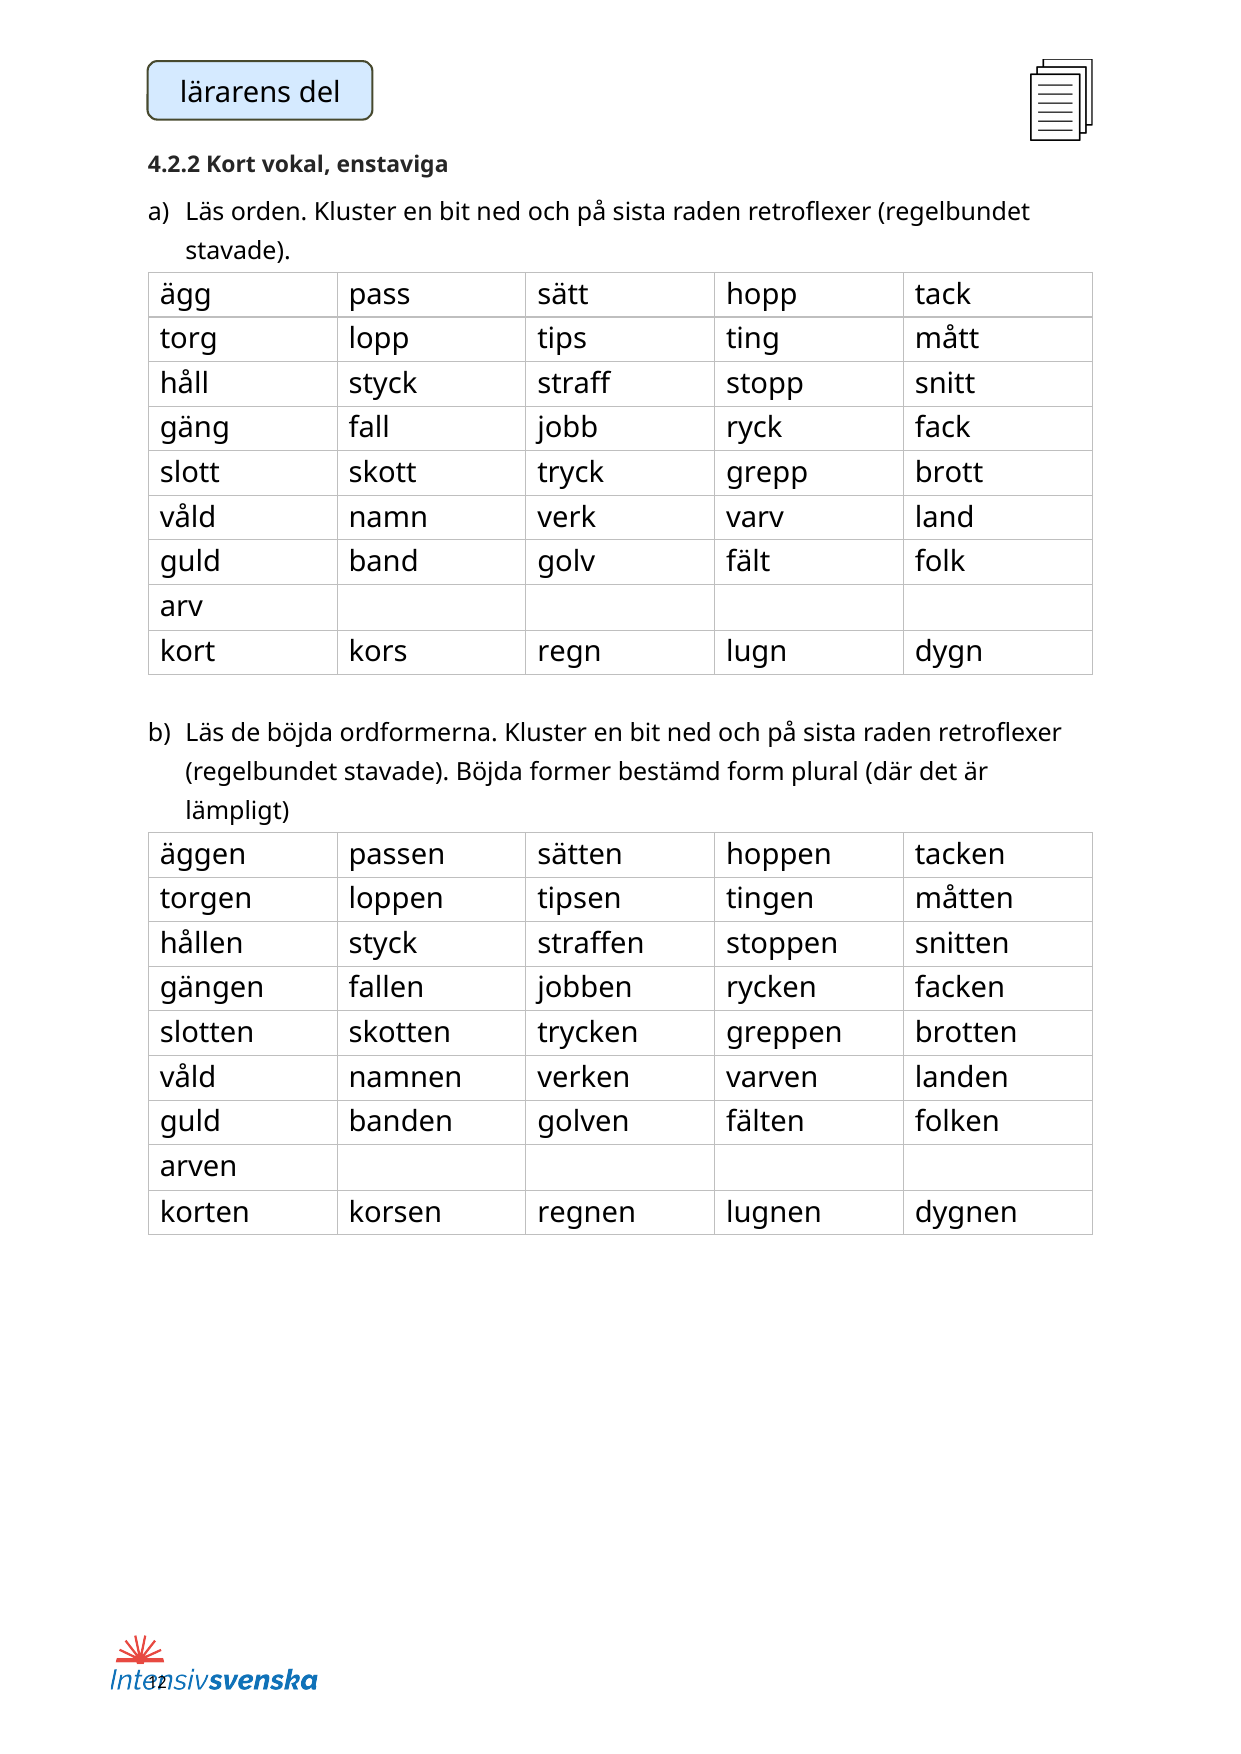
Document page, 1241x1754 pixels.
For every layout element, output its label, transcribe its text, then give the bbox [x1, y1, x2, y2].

table_cell land [904, 496, 1092, 539]
table_header tack [904, 273, 1092, 316]
table_header tacken [904, 833, 1092, 877]
table_cell varv [715, 496, 903, 539]
table_cell lugn [715, 631, 903, 674]
table_cell straffen [526, 922, 714, 966]
table_cell regnen [526, 1191, 714, 1234]
table_cell loppen [338, 878, 525, 921]
table_cell tingen [715, 878, 903, 921]
table_cell brotten [904, 1011, 1092, 1055]
table_cell guld [149, 1101, 337, 1144]
table_header hopp [715, 273, 903, 316]
table_cell brott [904, 451, 1092, 495]
table_cell snitten [904, 922, 1092, 966]
table_cell mått [904, 318, 1092, 361]
table_cell verk [526, 496, 714, 539]
table_cell varven [715, 1056, 903, 1099]
table_cell gäng [149, 407, 337, 450]
table_cell grepp [715, 451, 903, 495]
table_cell stoppen [715, 922, 903, 966]
table_cell stopp [715, 362, 903, 406]
table_cell lugnen [715, 1191, 903, 1234]
table_cell golven [526, 1101, 714, 1144]
list Läs orden. Kluster en bit ned och på sista raden retroflexer (regelbundet stavade). [148, 193, 1092, 267]
table_cell skotten [338, 1011, 525, 1055]
table_cell dygnen [904, 1191, 1092, 1234]
table_cell fack [904, 407, 1092, 450]
table_cell jobb [526, 407, 714, 450]
table_cell slott [149, 451, 337, 495]
table_cell arv [149, 585, 337, 630]
table_cell våld [149, 496, 337, 539]
table_cell rycken [715, 967, 903, 1010]
table_header pass [338, 273, 525, 316]
table_header äggen [149, 833, 337, 877]
picture [1030, 59, 1093, 141]
table_cell lopp [338, 318, 525, 361]
table_cell [338, 1145, 525, 1190]
table_cell banden [338, 1101, 525, 1144]
table_cell styck [338, 362, 525, 406]
table_cell folken [904, 1101, 1092, 1144]
table_cell namn [338, 496, 525, 539]
table_header sätt [526, 273, 714, 316]
table_cell måtten [904, 878, 1092, 921]
table_cell kors [338, 631, 525, 674]
table_header passen [338, 833, 525, 877]
table_cell greppen [715, 1011, 903, 1055]
table_cell tryck [526, 451, 714, 495]
table_cell tips [526, 318, 714, 361]
table_header sätten [526, 833, 714, 877]
table_cell snitt [904, 362, 1092, 406]
table_cell trycken [526, 1011, 714, 1055]
table_cell guld [149, 540, 337, 584]
table_cell golv [526, 540, 714, 584]
table_cell styck [338, 922, 525, 966]
table_header hoppen [715, 833, 903, 877]
table_cell [338, 585, 525, 630]
table_cell arven [149, 1145, 337, 1190]
table_cell band [338, 540, 525, 584]
list Läs de böjda ordformerna. Kluster en bit ned och på sista raden retroflexer (regelbundet stavade). Böjda former bestämd form plural (där det är lämpligt) [148, 714, 1092, 827]
table_cell [526, 1145, 714, 1190]
table_cell facken [904, 967, 1092, 1010]
table_cell tipsen [526, 878, 714, 921]
table_cell [715, 1145, 903, 1190]
table_cell [715, 585, 903, 630]
table_cell hållen [149, 922, 337, 966]
table_header ägg [149, 273, 337, 316]
table_cell kort [149, 631, 337, 674]
table_cell fall [338, 407, 525, 450]
subtitle 4.2.2 Kort vokal, enstaviga [148, 148, 1092, 179]
table_cell regn [526, 631, 714, 674]
table_cell torgen [149, 878, 337, 921]
table_cell håll [149, 362, 337, 406]
table_cell [526, 585, 714, 630]
table_cell landen [904, 1056, 1092, 1099]
table_cell namnen [338, 1056, 525, 1099]
table_cell ting [715, 318, 903, 361]
table_cell [904, 585, 1092, 630]
table_cell skott [338, 451, 525, 495]
table_cell fält [715, 540, 903, 584]
table_cell fälten [715, 1101, 903, 1144]
table_cell ryck [715, 407, 903, 450]
table_cell torg [149, 318, 337, 361]
table_cell korsen [338, 1191, 525, 1234]
table_cell gängen [149, 967, 337, 1010]
table_cell slotten [149, 1011, 337, 1055]
table_cell [904, 1145, 1092, 1190]
picture [110, 1635, 318, 1690]
table_cell dygn [904, 631, 1092, 674]
table_cell verken [526, 1056, 714, 1099]
table_cell fallen [338, 967, 525, 1010]
table_cell folk [904, 540, 1092, 584]
table_cell straff [526, 362, 714, 406]
table_cell korten [149, 1191, 337, 1234]
table_cell våld [149, 1056, 337, 1099]
table_cell jobben [526, 967, 714, 1010]
